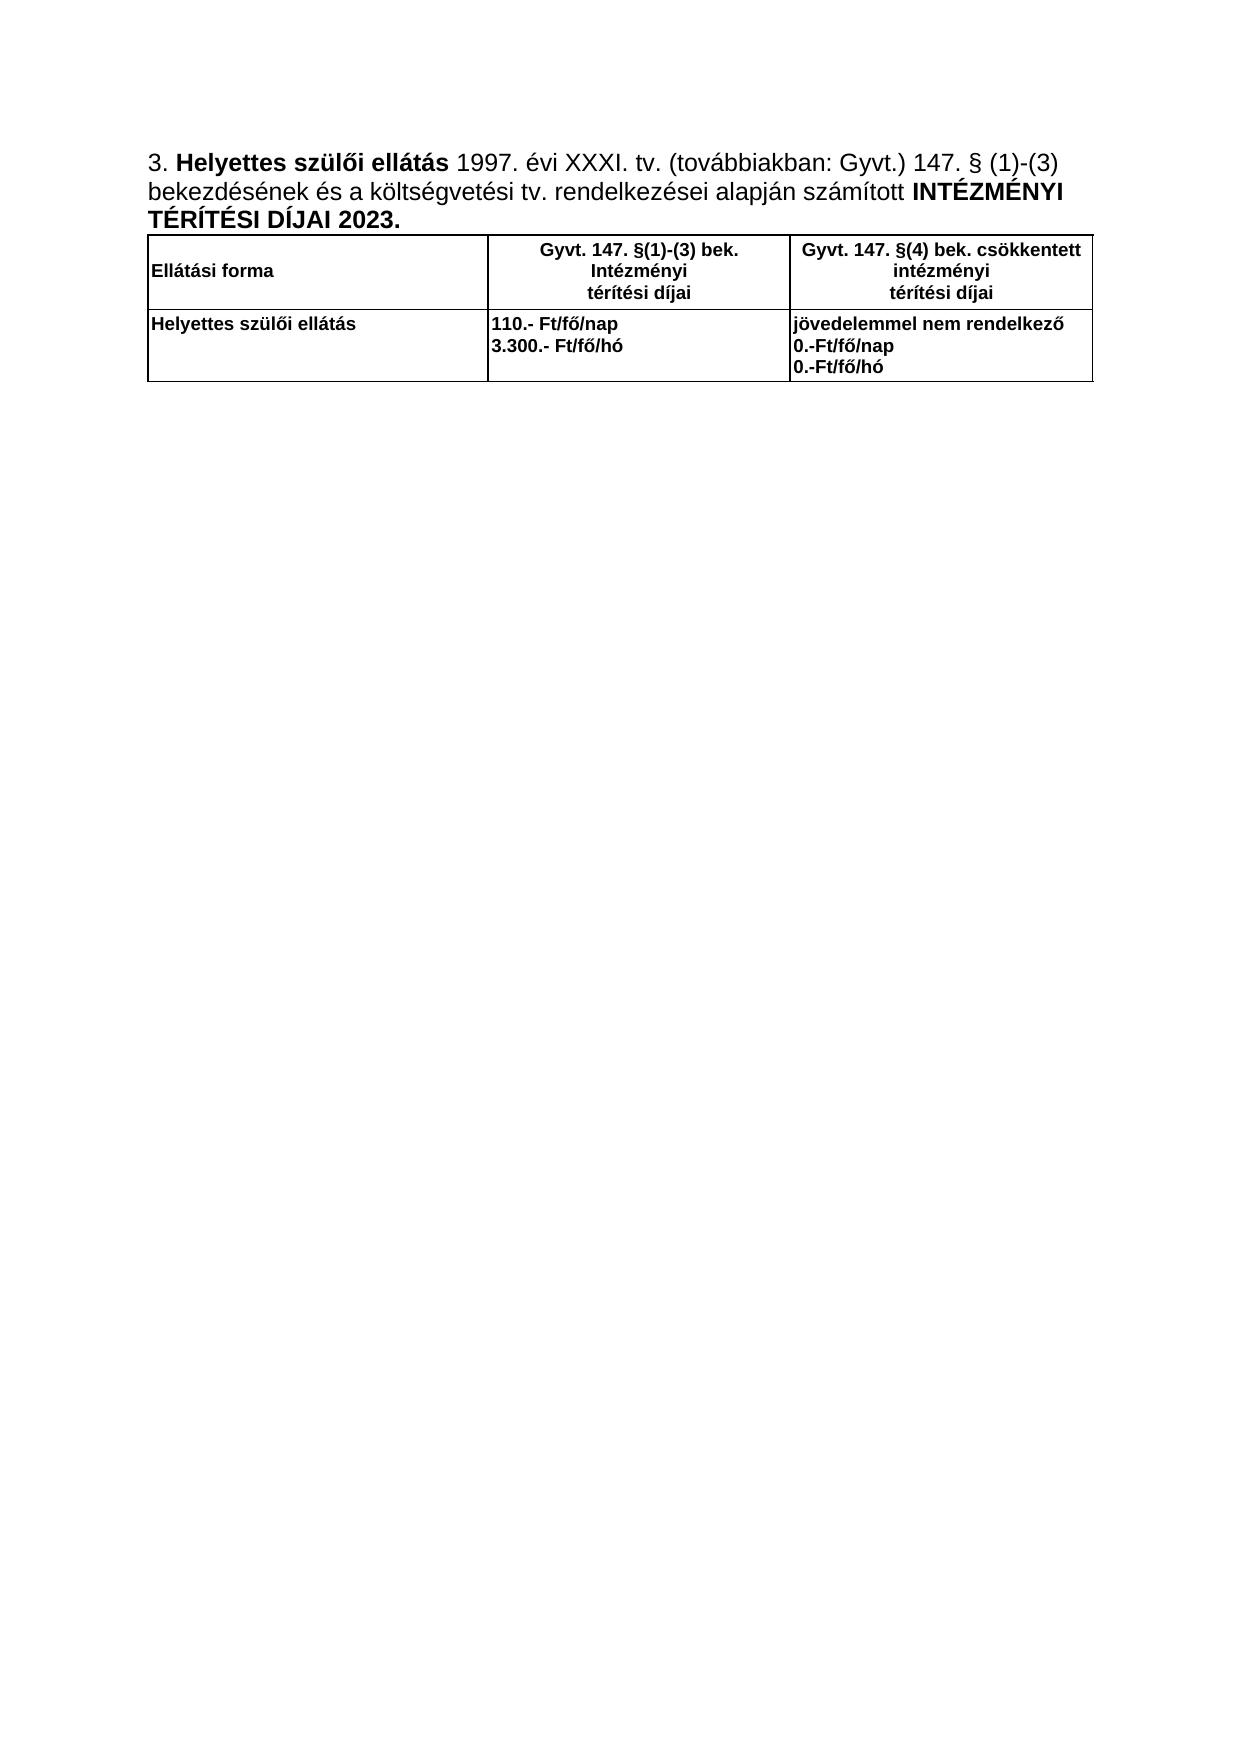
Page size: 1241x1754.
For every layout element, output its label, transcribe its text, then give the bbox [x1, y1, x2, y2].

table_header Gyvt. 147. §(1)-(3) bek. Intézményi térítési díjai [489, 236, 789, 308]
text 3. Helyettes szülői ellátás 1997. évi XXXI. tv. (továbbiakban: Gyvt.) 147. § (1)-(3) bekezdésének és a költségvetési tv. rendelkezései alapján számított INTÉZMÉNYI TÉRÍTÉSI DÍJAI 2023. [148, 148, 1092, 234]
table_cell 110.- Ft/fő/nap 3.300.- Ft/fő/hó [489, 310, 789, 381]
table_cell jövedelemmel nem rendelkező 0.-Ft/fő/nap 0.-Ft/fő/hó [791, 310, 1092, 381]
table_header Gyvt. 147. §(4) bek. csökkentett intézményi térítési díjai [791, 236, 1092, 308]
table_cell Helyettes szülői ellátás [149, 310, 487, 381]
table_header Ellátási forma [149, 236, 487, 308]
